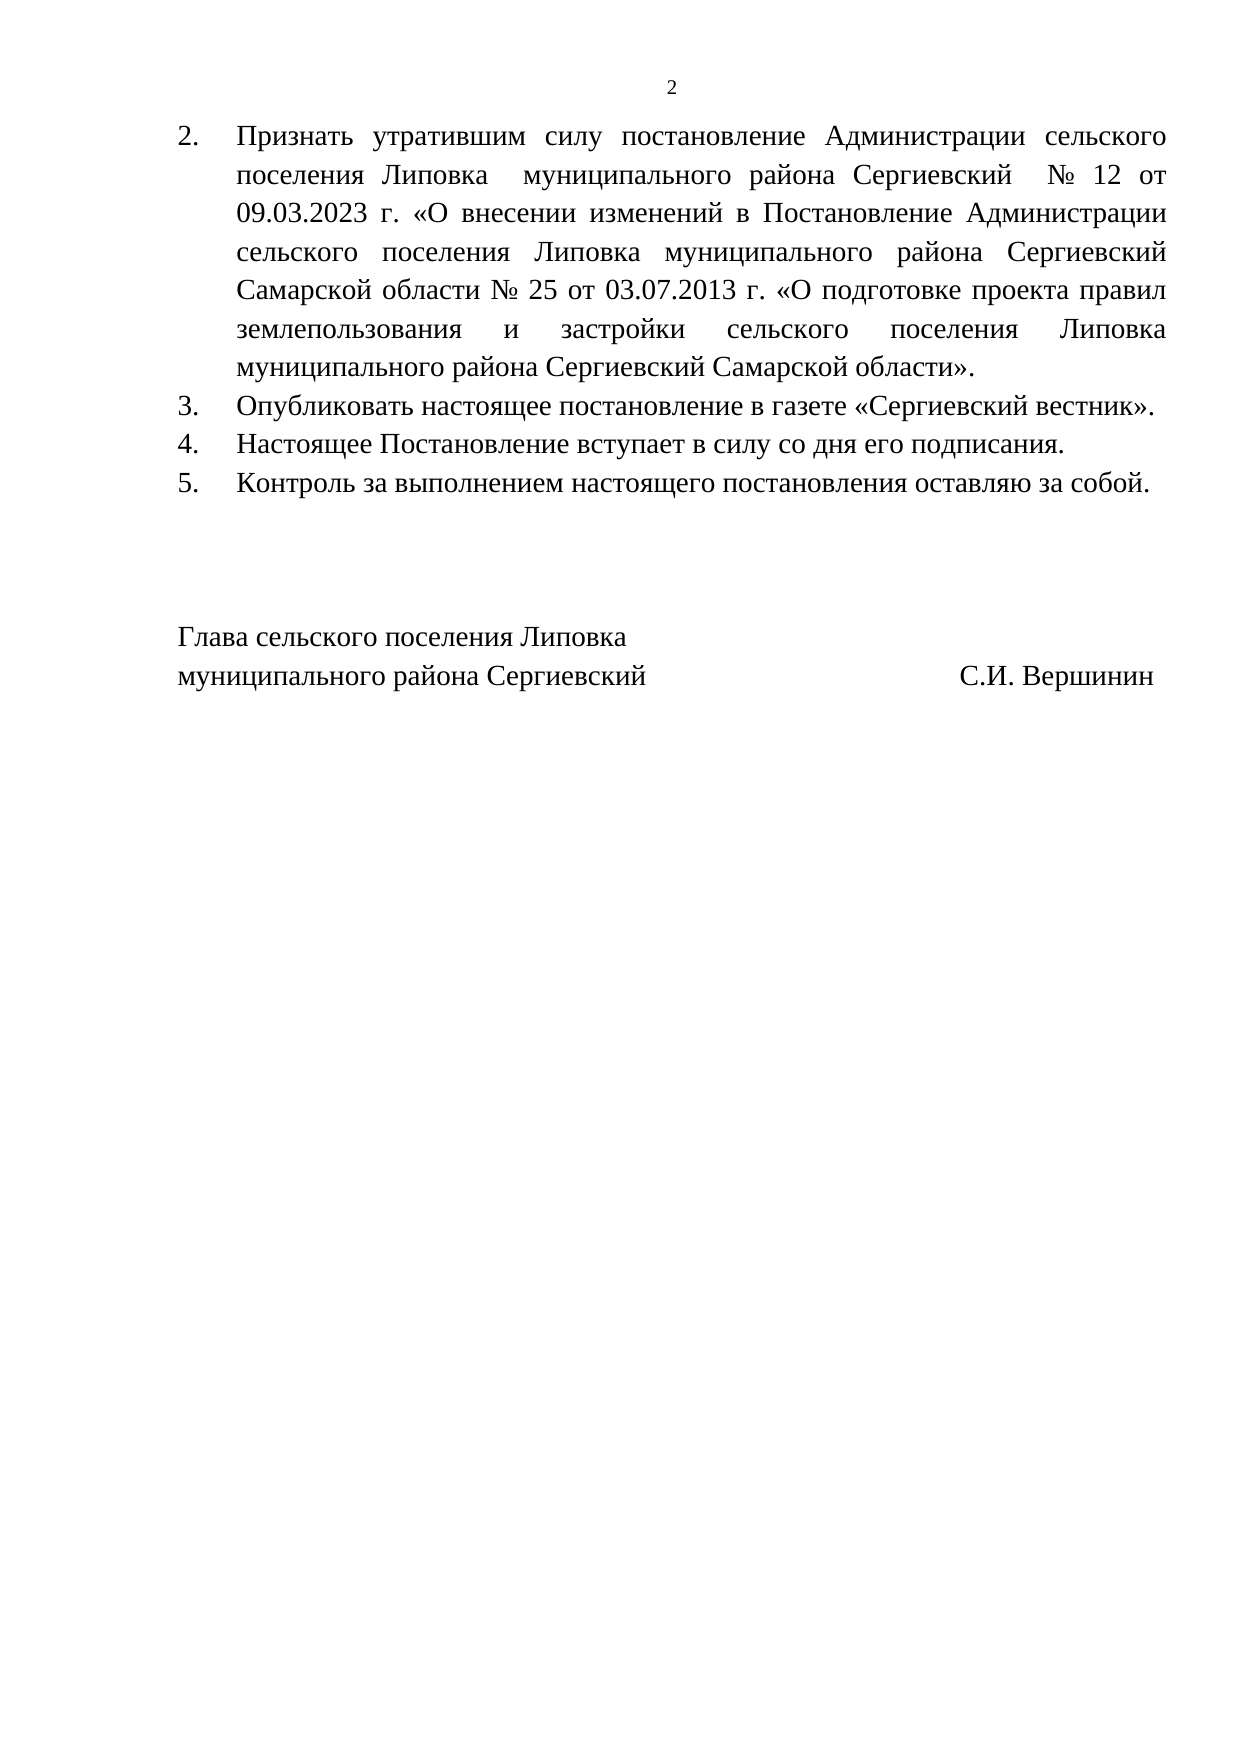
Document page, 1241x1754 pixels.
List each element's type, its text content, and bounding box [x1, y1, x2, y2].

list Признать утратившим силу постановление Администрации сельского поселения Липовка муниципального района Сергиевский № 12 от 09.03.2023 г. «О внесении изменений в Постановление Администрации сельского поселения Липовка муниципального района Сергиевский Самарской области № 25 от 03.07.2013 г. «О подготовке проекта правил землепользования и застройки сельского поселения Липовка муниципального района Сергиевский Самарской области». [177, 118, 1167, 383]
list Опубликовать настоящее постановление в газете «Сергиевский вестник». [177, 388, 1167, 422]
list Контроль за выполнением настоящего постановления оставляю за собой. [177, 465, 1167, 499]
list Настоящее Постановление вступает в силу со дня его подписания. [177, 427, 1167, 460]
text муниципального района Сергиевский С.И. Вершинин [177, 658, 1167, 691]
text Глава сельского поселения Липовка [177, 619, 1167, 653]
